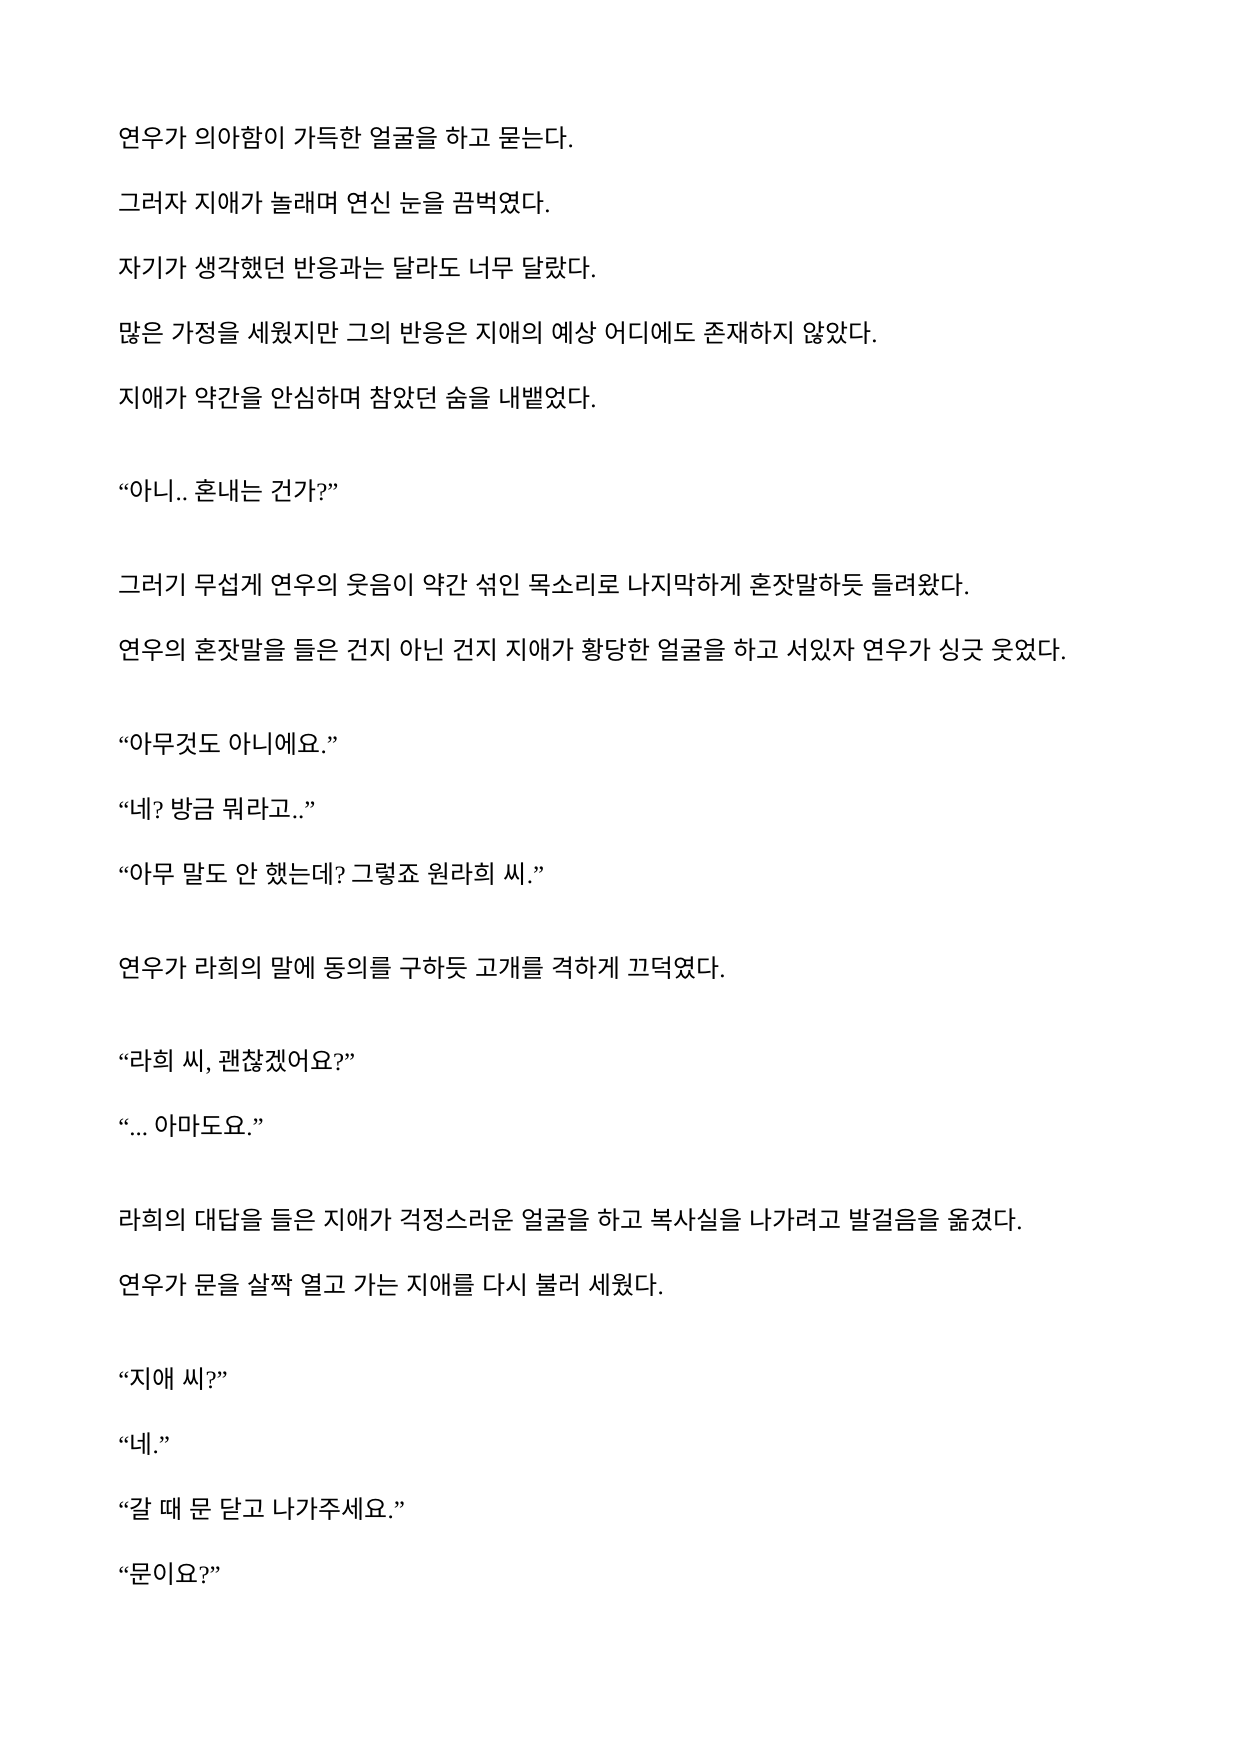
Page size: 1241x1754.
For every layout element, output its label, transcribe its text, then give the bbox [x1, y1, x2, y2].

text “네? 방금 뭐라고..” [118, 789, 1122, 826]
text 연우가 의아함이 가득한 얼굴을 하고 묻는다. [118, 118, 1122, 154]
text “아무것도 아니에요.” [118, 724, 1122, 761]
text “... 아마도요.” [118, 1107, 1122, 1143]
text 지애가 약간을 안심하며 참았던 숨을 내뱉었다. [118, 378, 1122, 414]
text 연우가 라희의 말에 동의를 구하듯 고개를 격하게 끄덕였다. [118, 948, 1122, 984]
text 자기가 생각했던 반응과는 달라도 너무 달랐다. [118, 248, 1122, 284]
text 라희의 대답을 들은 지애가 걱정스러운 얼굴을 하고 복사실을 나가려고 발걸음을 옮겼다. [118, 1201, 1122, 1237]
text 그러기 무섭게 연우의 웃음이 약간 섞인 목소리로 나지막하게 혼잣말하듯 들려왔다. [118, 566, 1122, 602]
text “갈 때 문 닫고 나가주세요.” [118, 1489, 1122, 1526]
text “아니.. 혼내는 건가?” [118, 472, 1122, 508]
text “아무 말도 안 했는데? 그렇죠 원라희 씨.” [118, 854, 1122, 891]
text 연우가 문을 살짝 열고 가는 지애를 다시 불러 세웠다. [118, 1266, 1122, 1302]
text 많은 가정을 세웠지만 그의 반응은 지애의 예상 어디에도 존재하지 않았다. [118, 313, 1122, 349]
text 연우의 혼잣말을 들은 건지 아닌 건지 지애가 황당한 얼굴을 하고 서있자 연우가 싱긋 웃었다. [118, 631, 1122, 667]
text “지애 씨?” [118, 1359, 1122, 1396]
text “라희 씨, 괜찮겠어요?” [118, 1042, 1122, 1078]
text 그러자 지애가 놀래며 연신 눈을 끔벅였다. [118, 183, 1122, 219]
text “문이요?” [118, 1554, 1122, 1591]
text “네.” [118, 1424, 1122, 1461]
